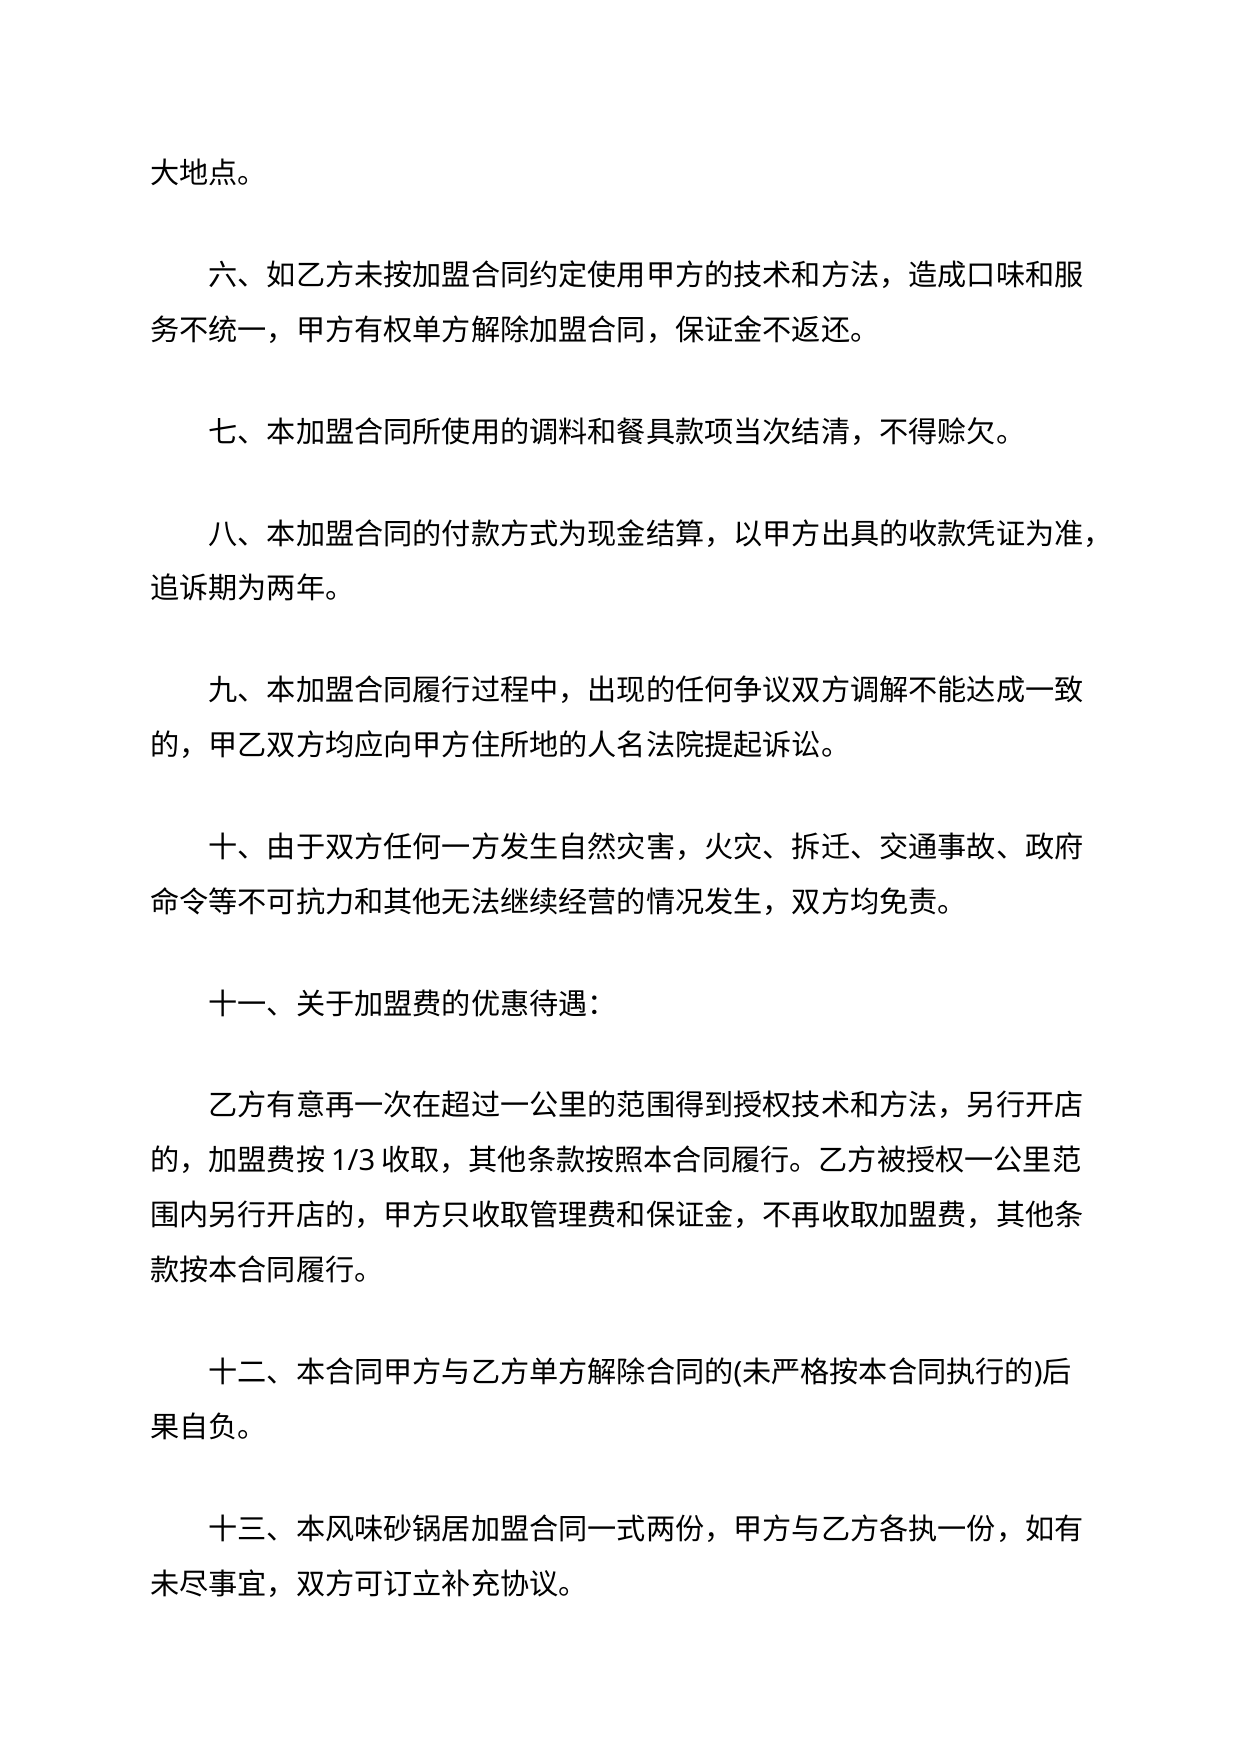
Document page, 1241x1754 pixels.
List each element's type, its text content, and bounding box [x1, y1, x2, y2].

text 七、本加盟合同所使用的调料和餐具款项当次结清，不得赊欠。 [150, 408, 1090, 451]
text 八、本加盟合同的付款方式为现金结算，以甲方出具的收款凭证为准，追诉期为两年。 [150, 510, 1090, 607]
text 十三、本风味砂锅居加盟合同一式两份，甲方与乙方各执一份，如有未尽事宜，双方可订立补充协议。 [150, 1505, 1090, 1602]
text 九、本加盟合同履行过程中，出现的任何争议双方调解不能达成一致的，甲乙双方均应向甲方住所地的人名法院提起诉讼。 [150, 667, 1090, 764]
text 乙方有意再一次在超过一公里的范围得到授权技术和方法，另行开店的，加盟费按1/3收取，其他条款按照本合同履行。乙方被授权一公里范围内另行开店的，甲方只收取管理费和保证金，不再收取加盟费，其他条款按本合同履行。 [150, 1082, 1090, 1289]
text 六、如乙方未按加盟合同约定使用甲方的技术和方法，造成口味和服务不统一，甲方有权单方解除加盟合同，保证金不返还。 [150, 252, 1090, 349]
text 十二、本合同甲方与乙方单方解除合同的(未严格按本合同执行的)后果自负。 [150, 1348, 1090, 1446]
text 十一、关于加盟费的优惠待遇： [150, 980, 1090, 1022]
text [150, 150, 1090, 192]
text 十、由于双方任何一方发生自然灾害，火灾、拆迁、交通事故、政府命令等不可抗力和其他无法继续经营的情况发生，双方均免责。 [150, 823, 1090, 921]
